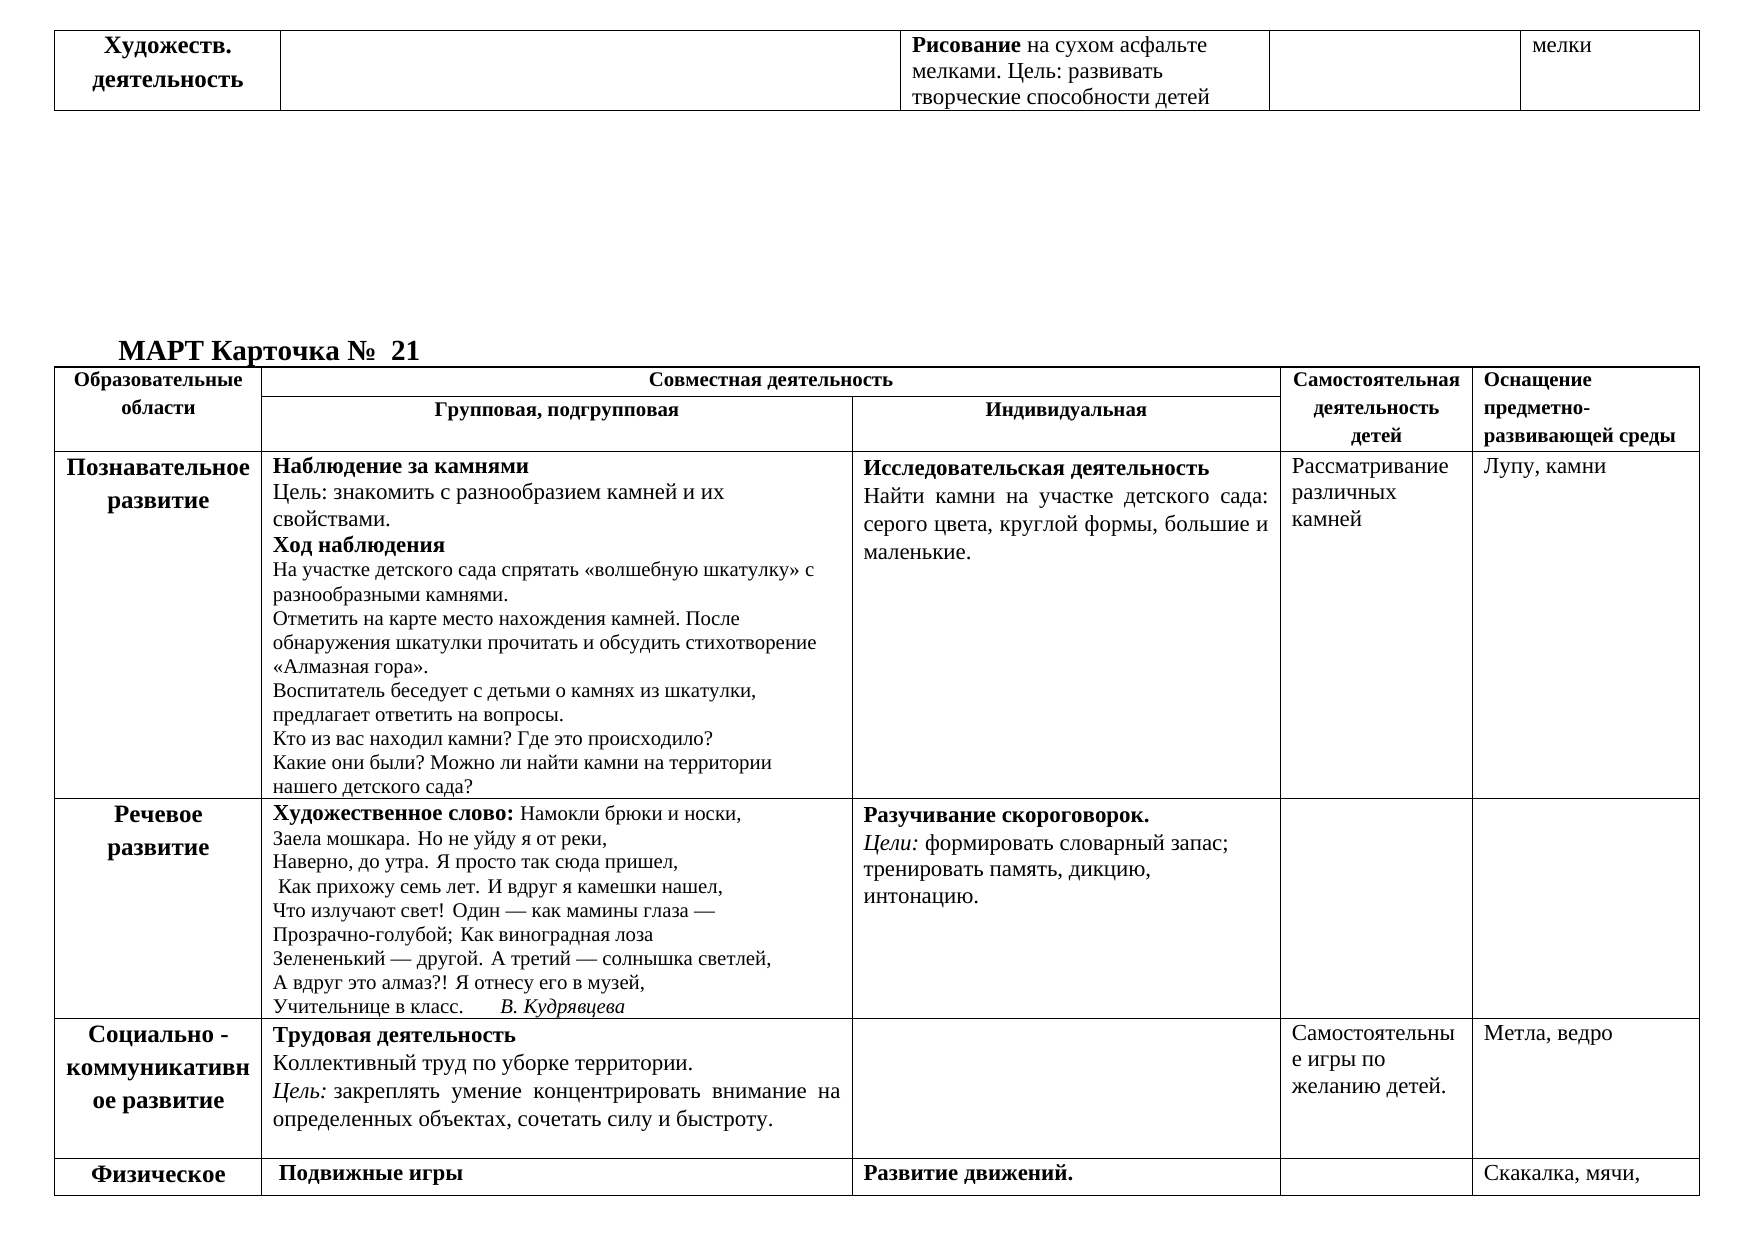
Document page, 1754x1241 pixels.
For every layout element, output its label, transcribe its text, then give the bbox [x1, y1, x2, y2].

table_cell Индивидуальная [853, 397, 1280, 451]
table_cell Социально - коммуникативное развитие [55, 1019, 261, 1158]
table_cell Рассматривание различных камней [1281, 452, 1472, 798]
table_cell [1281, 1159, 1472, 1195]
table_cell Исследовательская деятельность Найти камни на участке детского сада: серого цвета, круглой формы, большие и маленькие. [853, 452, 1280, 798]
table_cell мелки [1521, 31, 1699, 110]
table_cell Художеств. деятельность [55, 31, 280, 110]
table_header Образовательные области [55, 368, 261, 451]
table_cell Наблюдение за камнями Цель: знакомить с разнообразием камней и их свойствами. Ход наблюдения На участке детского сада спрятать «волшебную шкатулку» с разнообразными камнями. Отметить на карте место нахождения камней. После обнаружения шкатулки прочитать и обсудить стихотворение «Алмазная гора». Воспитатель беседует с детьми о камнях из шкатулки, предлагает ответить на вопросы. Кто из вас находил камни? Где это происходило? Какие они были? Можно ли найти камни на территории нашего детского сада? [262, 452, 852, 798]
table_header Самостоятельная деятельность детей [1281, 368, 1472, 451]
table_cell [853, 1159, 1280, 1195]
table_cell Метла, ведро [1473, 1019, 1699, 1158]
table_cell Художественное слово: Намокли брюки и носки, Заела мошкара. Но не уйду я от реки, Наверно, до утра. Я просто так сюда пришел, Как прихожу семь лет. И вдруг я камешки нашел, Что излучают свет! Один — как мамины глаза — Прозрачно-голубой; Как виноградная лоза Зелененький — другой. А третий — солнышка светлей, А вдруг это алмаз?! Я отнесу его в музей, Учительнице в класс. В. Кудрявцева [262, 799, 852, 1018]
table_cell Групповая, подгрупповая [262, 397, 852, 451]
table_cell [1473, 1159, 1699, 1195]
table_cell [853, 1019, 1280, 1158]
table_cell Рисование на сухом асфальте мелками. Цель: развивать творческие способности детей [901, 31, 1269, 110]
table_cell [281, 31, 900, 110]
table_cell Лупу, камни [1473, 452, 1699, 798]
table_cell [1281, 799, 1472, 1018]
table_cell Познавательное развитие [55, 452, 261, 798]
table_cell [1270, 31, 1520, 110]
table_cell Физическое развитие [55, 1159, 261, 1195]
table_cell Трудовая деятельность Коллективный труд по уборке территории. Цель: закреплять умение концентрировать внимание на определенных объектах, сочетать силу и быстроту. [262, 1019, 852, 1158]
table_cell Разучивание скороговорок. Цели: формировать словарный запас; тренировать память, дикцию, интонацию. [853, 799, 1280, 1018]
table_header Оснащение предметно- развивающей среды [1473, 368, 1699, 451]
text МАРТ Карточка № 21 [118, 333, 1636, 366]
table_cell [1473, 799, 1699, 1018]
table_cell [262, 1159, 852, 1195]
table_cell Речевое развитие [55, 799, 261, 1018]
table_cell Самостоятельные игры по желанию детей. [1281, 1019, 1472, 1158]
table_header Совместная деятельность [262, 368, 1280, 396]
